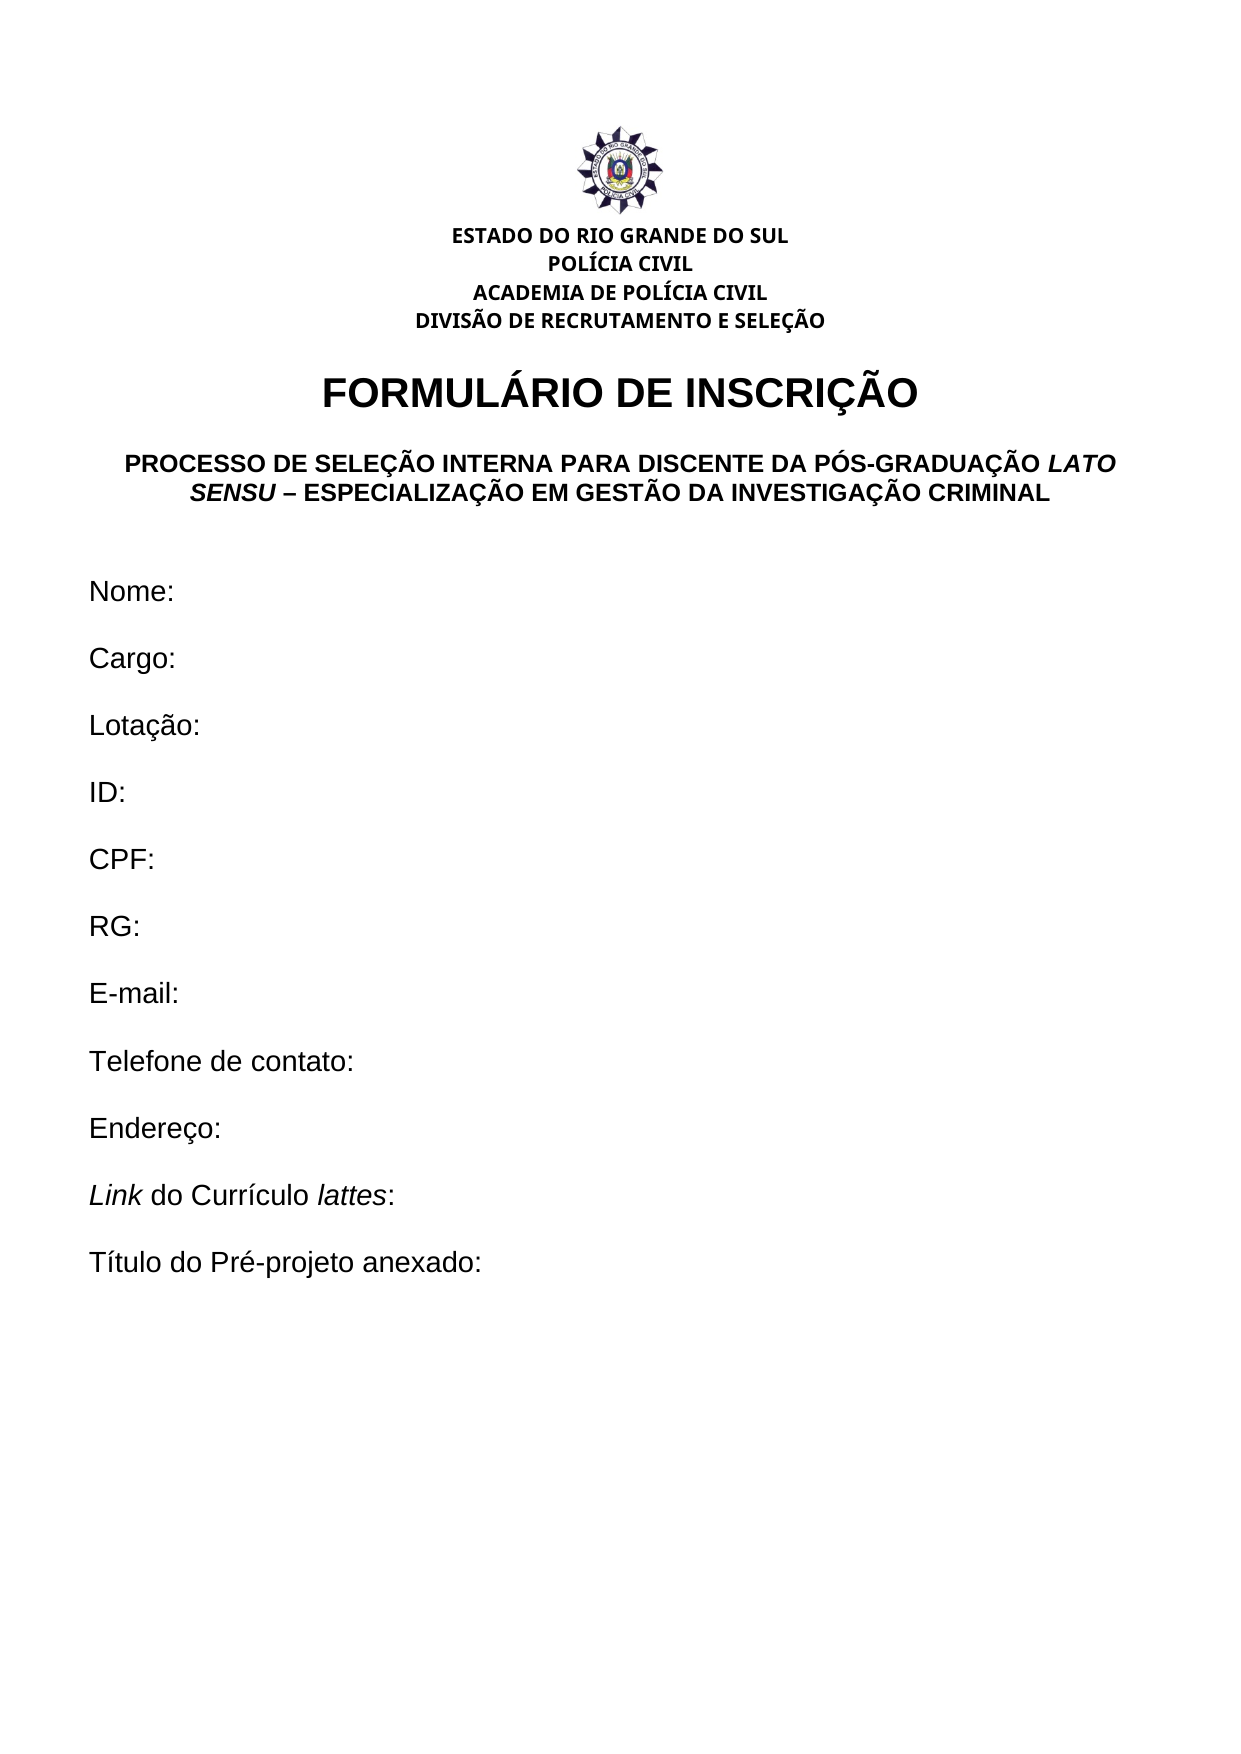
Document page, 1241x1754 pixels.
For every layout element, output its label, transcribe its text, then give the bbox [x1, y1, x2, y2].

text Lotação: [89, 708, 1152, 742]
text RG: [89, 876, 1152, 943]
text Nome: [89, 574, 1152, 608]
text Telefone de contato: [89, 1010, 1152, 1077]
text E-mail: [89, 943, 1152, 1010]
picture [575, 125, 664, 213]
text Título do Pré-projeto anexado: [89, 1245, 1152, 1278]
text CPF: [89, 842, 1152, 876]
text FORMULÁRIO DE INSCRIÇÃO [89, 368, 1152, 416]
text Link do Currículo lattes: [89, 1144, 1152, 1211]
text Cargo: [89, 641, 1152, 675]
text Endereço: [89, 1077, 1152, 1144]
text DIVISÃO DE RECRUTAMENTO E SELEÇÃO [89, 306, 1152, 334]
text POLÍCIA CIVIL [89, 249, 1152, 278]
text ESTADO DO RIO GRANDE DO SUL [89, 221, 1152, 249]
text ID: [89, 742, 1152, 809]
text ACADEMIA DE POLÍCIA CIVIL [89, 278, 1152, 306]
text PROCESSO DE SELEÇÃO INTERNA PARA DISCENTE DA PÓS-GRADUAÇÃO LATO SENSU – ESPECIALIZAÇÃO EM GESTÃO DA INVESTIGAÇÃO CRIMINAL [89, 449, 1152, 507]
